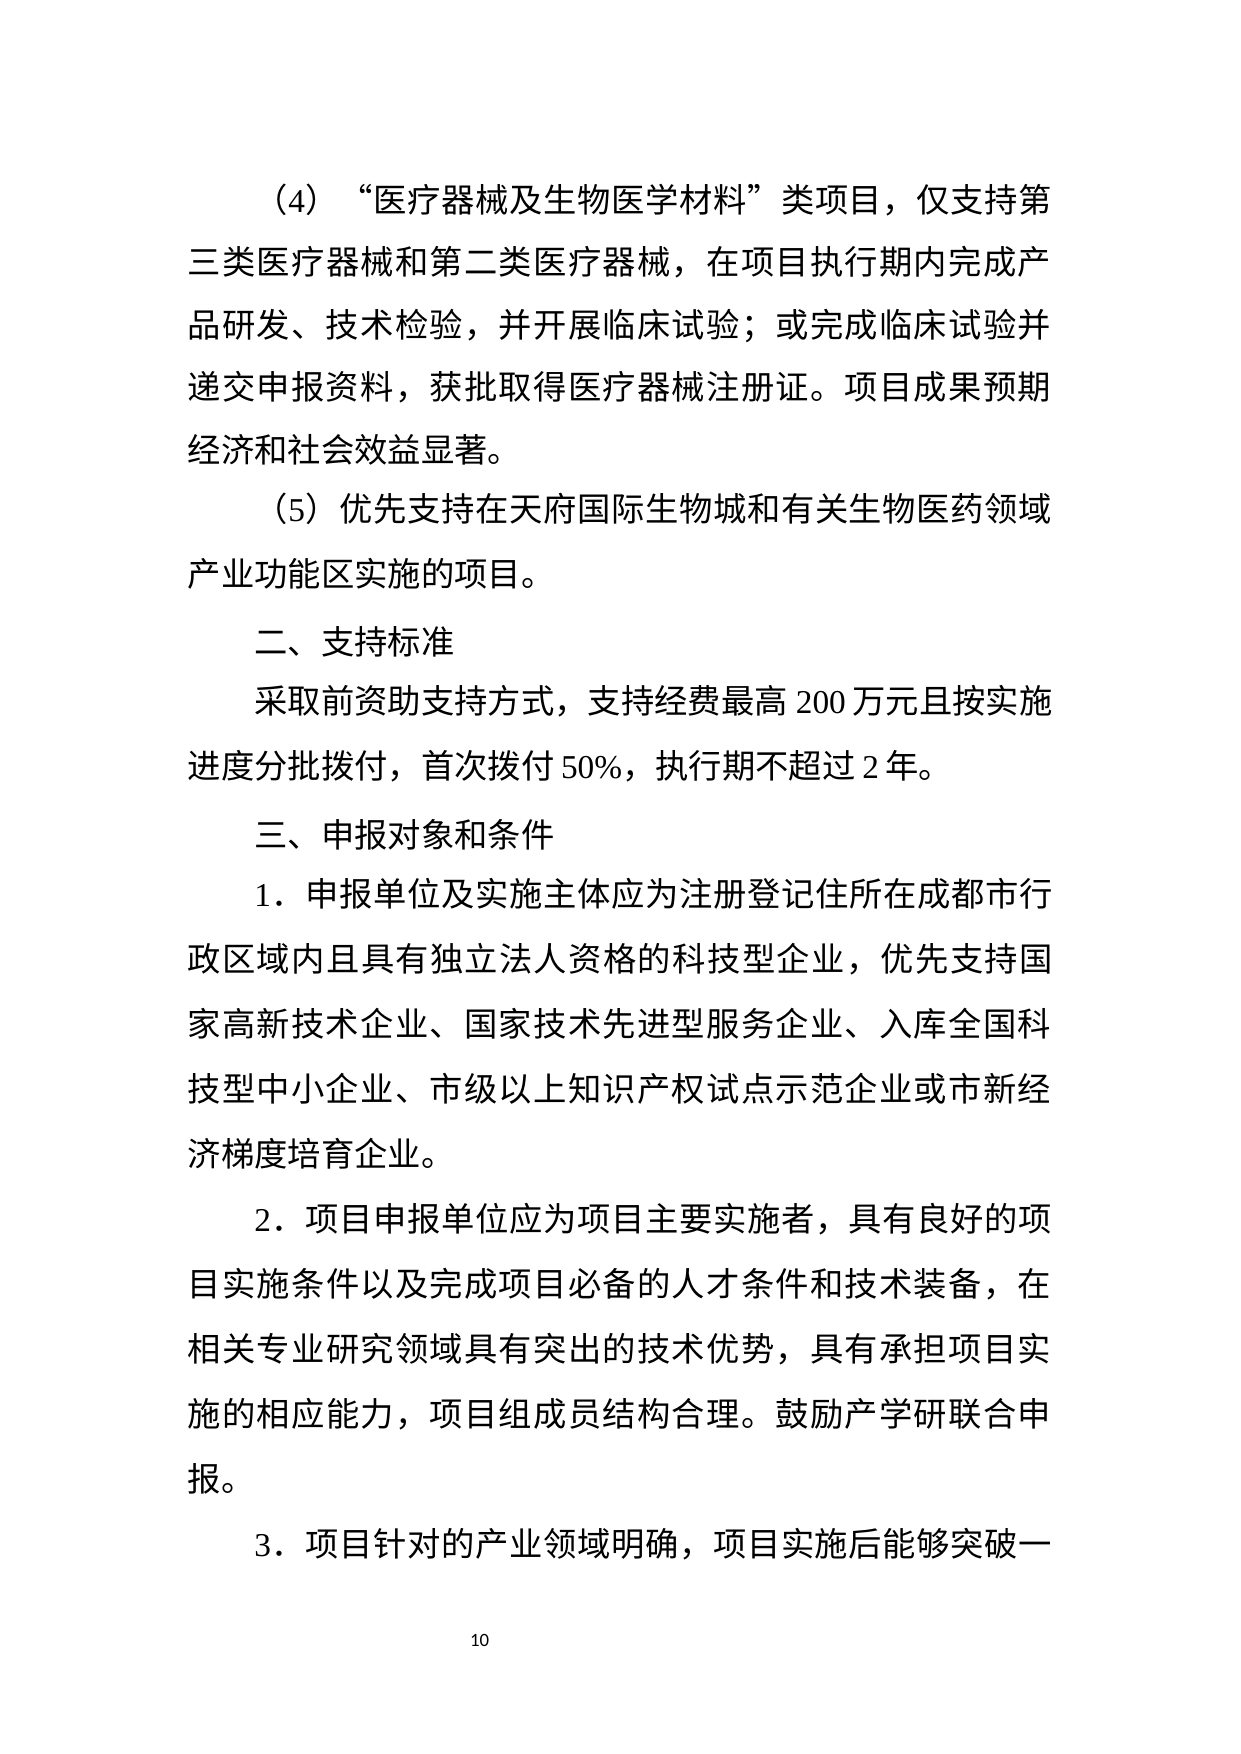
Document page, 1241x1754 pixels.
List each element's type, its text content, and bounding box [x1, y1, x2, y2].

text （5）优先支持在天府国际生物城和有关生物医药领域产业功能区实施的项目。 [187, 474, 1053, 604]
text 三、申报对象和条件 [187, 797, 1053, 859]
text 采取前资助支持方式，支持经费最高200万元且按实施进度分批拨付，首次拨付50%，执行期不超过2年。 [187, 667, 1053, 797]
text 2．项目申报单位应为项目主要实施者，具有良好的项目实施条件以及完成项目必备的人才条件和技术装备，在相关专业研究领域具有突出的技术优势，具有承担项目实施的相应能力，项目组成员结构合理。鼓励产学研联合申报。 [187, 1184, 1053, 1509]
text 1．申报单位及实施主体应为注册登记住所在成都市行政区域内且具有独立法人资格的科技型企业，优先支持国家高新技术企业、国家技术先进型服务企业、入库全国科技型中小企业、市级以上知识产权试点示范企业或市新经济梯度培育企业。 [187, 859, 1053, 1184]
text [187, 1509, 1053, 1574]
text 二、支持标准 [187, 604, 1053, 667]
text （4）“医疗器械及生物医学材料”类项目，仅支持第三类医疗器械和第二类医疗器械，在项目执行期内完成产品研发、技术检验，并开展临床试验；或完成临床试验并递交申报资料，获批取得医疗器械注册证。项目成果预期经济和社会效益显著。 [187, 162, 1053, 474]
